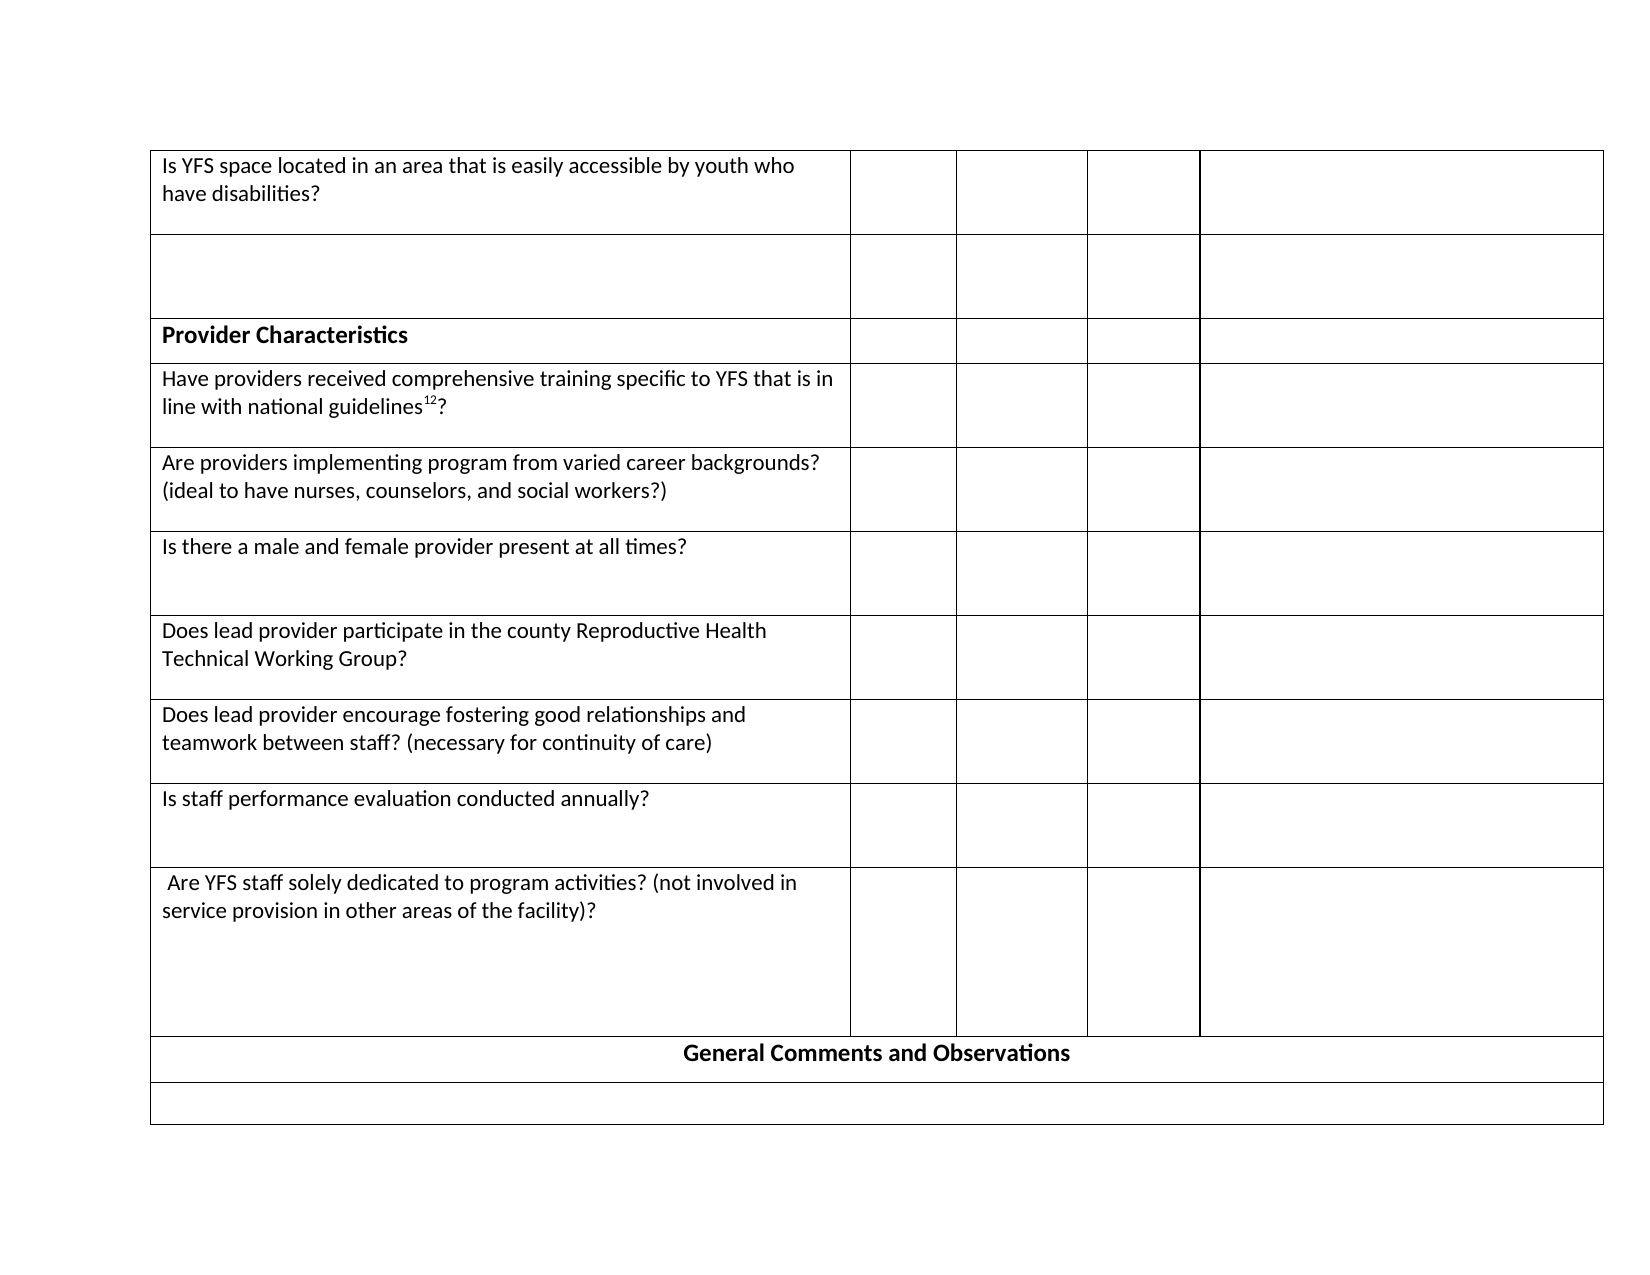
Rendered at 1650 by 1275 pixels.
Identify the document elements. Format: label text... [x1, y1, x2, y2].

table_cell [1201, 364, 1603, 447]
table_cell General Comments and Observations [151, 1037, 1603, 1082]
table_cell [1088, 532, 1199, 615]
table_cell [957, 364, 1087, 447]
table_cell [957, 448, 1087, 531]
table_cell [957, 784, 1087, 867]
table_cell Have providers received comprehensive training specific to YFS that is in line with national guidelines12? [151, 364, 850, 447]
table_cell [851, 784, 956, 867]
table_cell [1088, 868, 1199, 1036]
table_cell [1201, 700, 1603, 783]
table_cell [851, 868, 956, 1036]
table_cell [851, 151, 956, 234]
table_cell [1088, 448, 1199, 531]
table_cell Is staff performance evaluation conducted annually? [151, 784, 850, 867]
table_cell [1201, 532, 1603, 615]
table_cell [1201, 616, 1603, 699]
table_cell [1088, 319, 1199, 363]
table_cell [1201, 319, 1603, 363]
table_cell [851, 700, 956, 783]
table_cell Is YFS space located in an area that is easily accessible by youth who have disabilities? [151, 151, 850, 234]
table_cell [1201, 868, 1603, 1036]
table_cell [1201, 784, 1603, 867]
table_cell [1201, 448, 1603, 531]
table_cell Are providers implementing program from varied career backgrounds? (ideal to have nurses, counselors, and social workers?) [151, 448, 850, 531]
table_cell Does lead provider participate in the county Reproductive Health Technical Working Group? [151, 616, 850, 699]
table_cell [1088, 364, 1199, 447]
table_cell [1088, 151, 1199, 234]
table_cell [957, 532, 1087, 615]
table_cell [957, 235, 1087, 318]
table_cell Are YFS staff solely dedicated to program activities? (not involved in service provision in other areas of the facility)? [151, 868, 850, 1036]
table_cell Is there a male and female provider present at all times? [151, 532, 850, 615]
table_cell [851, 319, 956, 363]
table_cell [1088, 700, 1199, 783]
table_cell Does lead provider encourage fostering good relationships and teamwork between staff? (necessary for continuity of care) [151, 700, 850, 783]
table_cell [1201, 235, 1603, 318]
table_cell [957, 700, 1087, 783]
table_cell [851, 616, 956, 699]
table_cell [851, 532, 956, 615]
table_cell [851, 364, 956, 447]
table_cell Provider Characteristics [151, 319, 850, 363]
table_cell [851, 235, 956, 318]
table_cell [151, 1083, 1603, 1124]
table_cell [1201, 151, 1603, 234]
table_cell [851, 448, 956, 531]
table_cell [957, 151, 1087, 234]
table_cell [1088, 235, 1199, 318]
table_cell [957, 868, 1087, 1036]
table_cell [151, 235, 850, 318]
table_cell [957, 319, 1087, 363]
table_cell [1088, 784, 1199, 867]
table_cell [957, 616, 1087, 699]
table_cell [1088, 616, 1199, 699]
